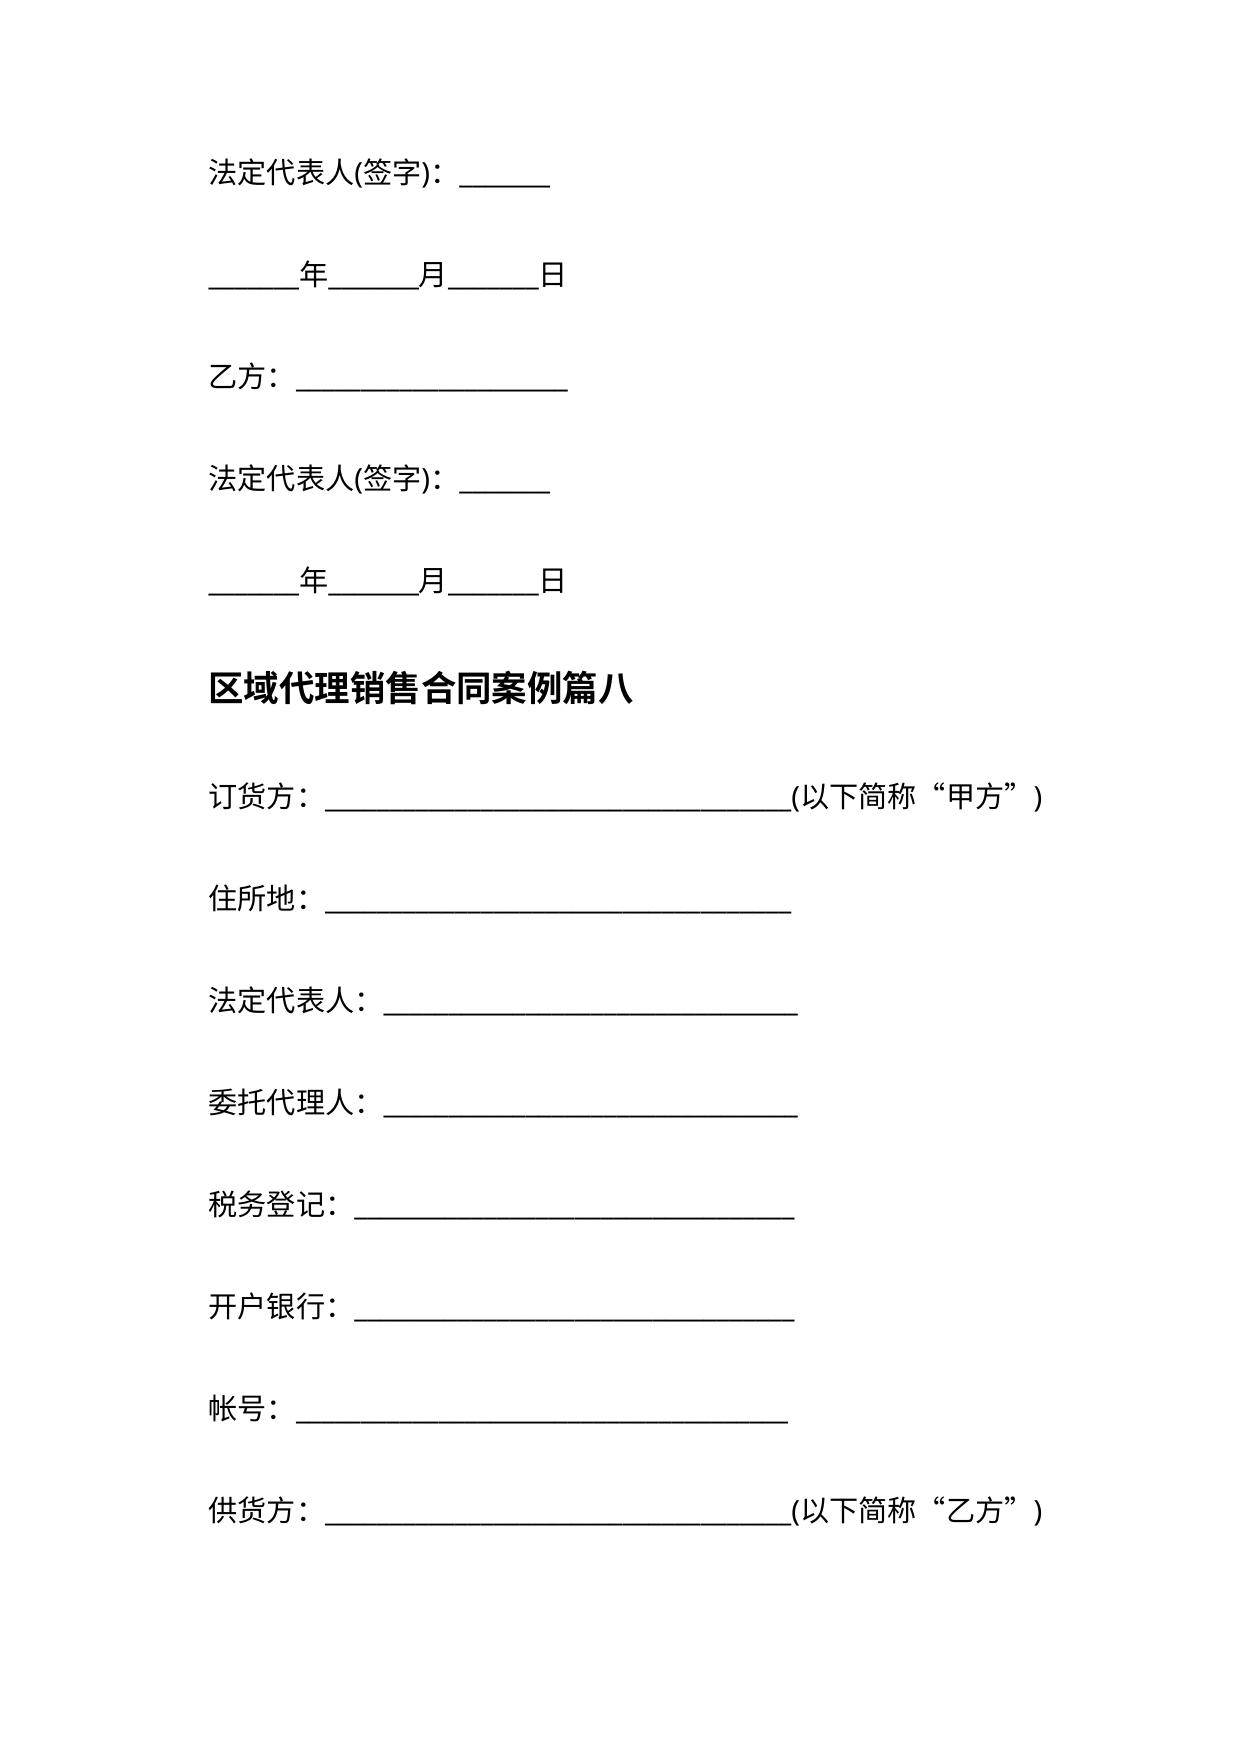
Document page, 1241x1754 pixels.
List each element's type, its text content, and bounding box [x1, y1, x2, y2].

text 帐号：______________________________________ [150, 1385, 1090, 1428]
text 法定代表人(签字)：_______ [150, 150, 1090, 192]
text 法定代表人：________________________________ [150, 977, 1090, 1020]
text 委托代理人：________________________________ [150, 1079, 1090, 1122]
text _______年_______月_______日 [150, 252, 1090, 294]
text 区域代理销售合同案例篇八 [150, 660, 1090, 711]
text _______年_______月_______日 [150, 558, 1090, 600]
text 订货方：____________________________________(以下简称“甲方”) [150, 773, 1090, 816]
text 供货方：____________________________________(以下简称“乙方”) [150, 1487, 1090, 1529]
text 开户银行：__________________________________ [150, 1283, 1090, 1326]
text 法定代表人(签字)：_______ [150, 456, 1090, 498]
text 税务登记：__________________________________ [150, 1181, 1090, 1224]
text 住所地：____________________________________ [150, 875, 1090, 918]
text 乙方：_____________________ [150, 354, 1090, 396]
